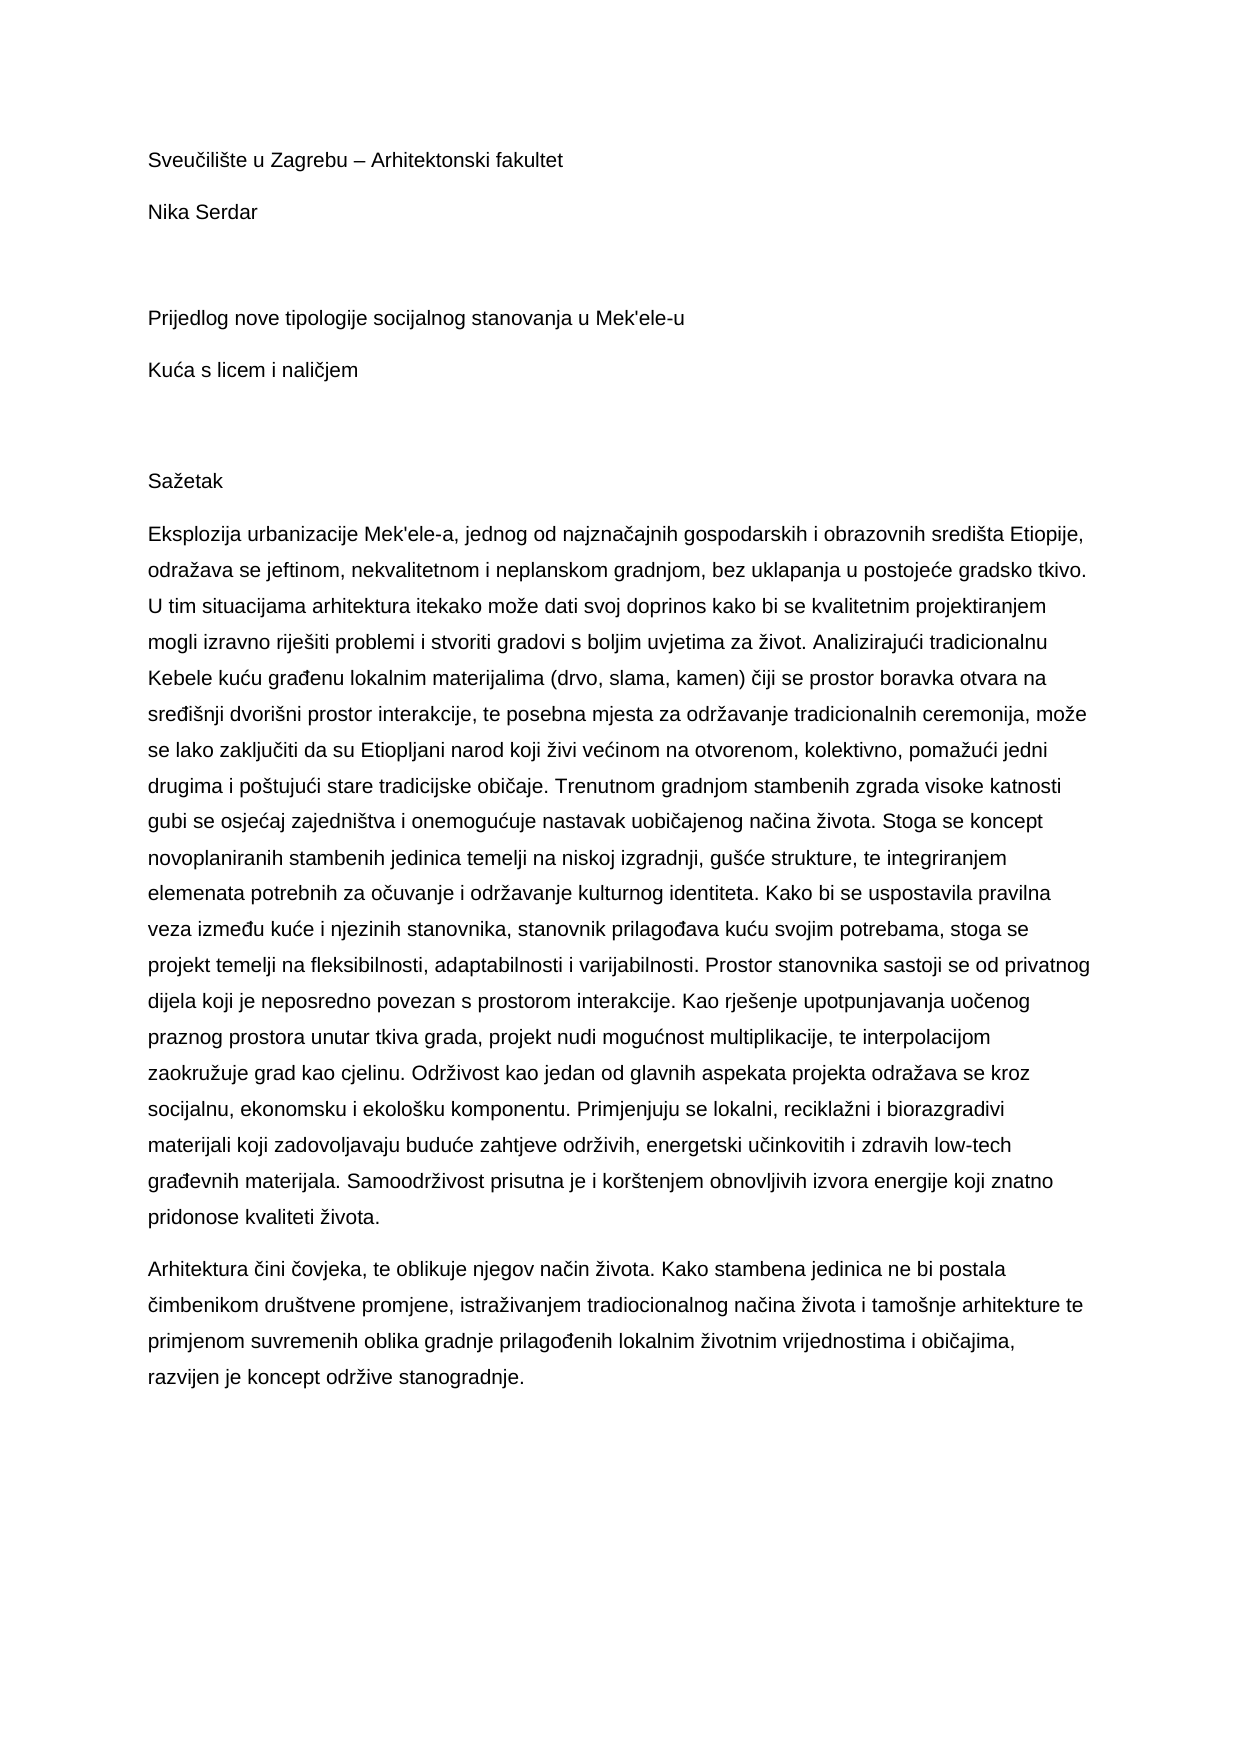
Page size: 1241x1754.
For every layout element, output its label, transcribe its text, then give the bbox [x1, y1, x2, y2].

text Prijedlog nove tipologije socijalnog stanovanja u Mek'ele-u [148, 305, 1093, 329]
text Arhitektura čini čovjeka, te oblikuje njegov način života. Kako stambena jedinica ne bi postala čimbenikom društvene promjene, istraživanjem tradiocionalnog načina života i tamošnje arhitekture te primjenom suvremenih oblika gradnje prilagođenih lokalnim životnim vrijednostima i običajima, razvijen je koncept održive stanogradnje. [148, 1257, 1093, 1389]
text Sveučilište u Zagrebu – Arhitektonski fakultet [148, 148, 1093, 172]
text Eksplozija urbanizacije Mek'ele-a, jednog od najznačajnih gospodarskih i obrazovnih središta Etiopije, odražava se jeftinom, nekvalitetnom i neplanskom gradnjom, bez uklapanja u postojeće gradsko tkivo. U tim situacijama arhitektura itekako može dati svoj doprinos kako bi se kvalitetnim projektiranjem mogli izravno riješiti problemi i stvoriti gradovi s boljim uvjetima za život. Analizirajući tradicionalnu Kebele kuću građenu lokalnim materijalima (drvo, slama, kamen) čiji se prostor boravka otvara na sređišnji dvorišni prostor interakcije, te posebna mjesta za održavanje tradicionalnih ceremonija, može se lako zaključiti da su Etiopljani narod koji živi većinom na otvorenom, kolektivno, pomažući jedni drugima i poštujući stare tradicijske običaje. Trenutnom gradnjom stambenih zgrada visoke katnosti gubi se osjećaj zajedništva i onemogućuje nastavak uobičajenog načina života. Stoga se koncept novoplaniranih stambenih jedinica temelji na niskoj izgradnji, gušće strukture, te integriranjem elemenata potrebnih za očuvanje i održavanje kulturnog identiteta. Kako bi se uspostavila pravilna veza između kuće i njezinih stanovnika, stanovnik prilagođava kuću svojim potrebama, stoga se projekt temelji na fleksibilnosti, adaptabilnosti i varijabilnosti. Prostor stanovnika sastoji se od privatnog dijela koji je neposredno povezan s prostorom interakcije. Kao rješenje upotpunjavanja uočenog praznog prostora unutar tkiva grada, projekt nudi mogućnost multiplikacije, te interpolacijom zaokružuje grad kao cjelinu. Održivost kao jedan od glavnih aspekata projekta odražava se kroz socijalnu, ekonomsku i ekološku komponentu. Primjenjuju se lokalni, reciklažni i biorazgradivi materijali koji zadovoljavaju buduće zahtjeve održivih, energetski učinkovitih i zdravih low-tech građevnih materijala. Samoodrživost prisutna je i korštenjem obnovljivih izvora energije koji znatno pridonose kvaliteti života. [148, 522, 1093, 1229]
text Sažetak [148, 469, 1093, 493]
text Nika Serdar [148, 200, 1093, 224]
text Kuća s licem i naličjem [148, 358, 1093, 382]
